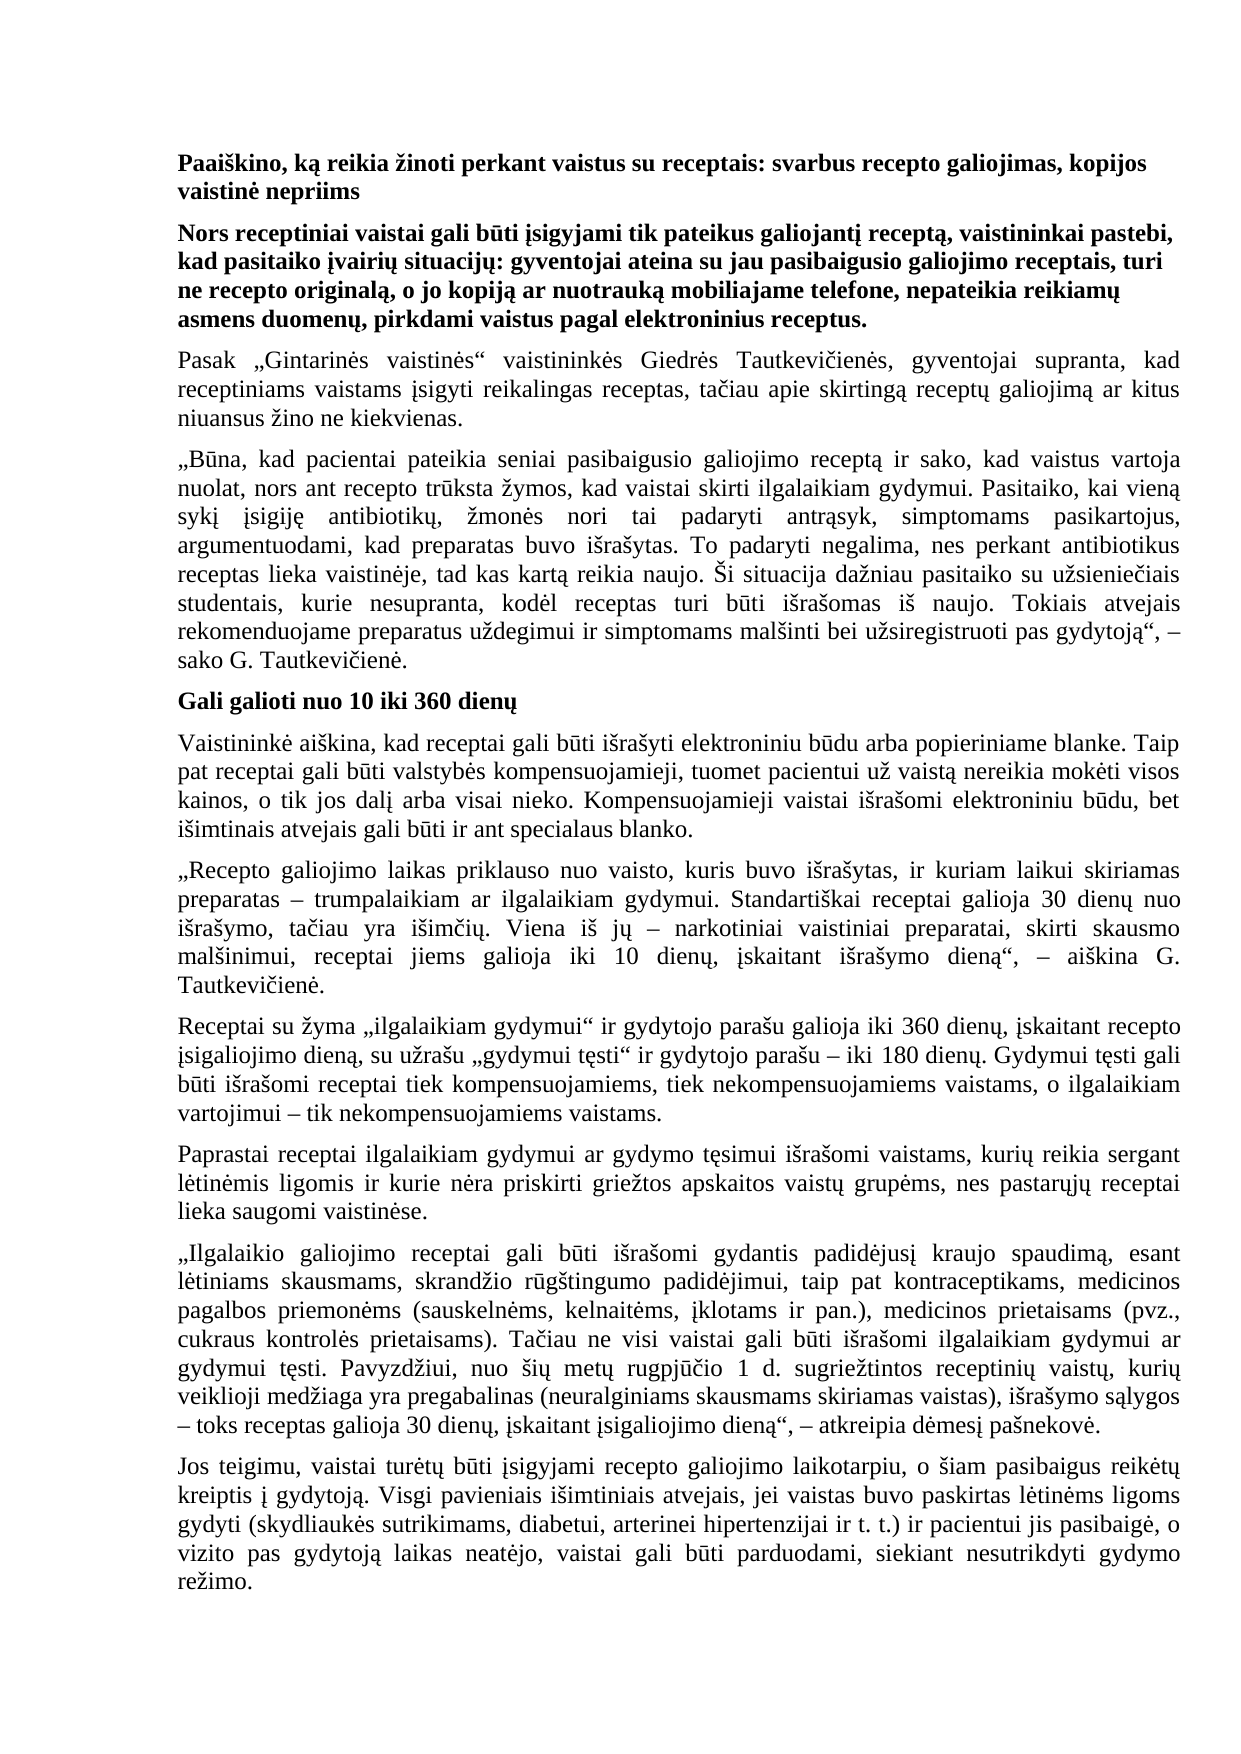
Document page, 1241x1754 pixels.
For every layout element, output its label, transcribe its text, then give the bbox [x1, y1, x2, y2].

text Receptai su žyma „ilgalaikiam gydymui“ ir gydytojo parašu galioja iki 360 dienų, įskaitant recepto įsigaliojimo dieną, su užrašu „gydymui tęsti“ ir gydytojo parašu – iki 180 dienų. Gydymui tęsti gali būti išrašomi receptai tiek kompensuojamiems, tiek nekompensuojamiems vaistams, o ilgalaikiam vartojimui – tik nekompensuojamiems vaistams. [177, 1011, 1181, 1126]
text Nors receptiniai vaistai gali būti įsigyjami tik pateikus galiojantį receptą, vaistininkai pastebi, kad pasitaiko įvairių situacijų: gyventojai ateina su jau pasibaigusio galiojimo receptais, turi ne recepto originalą, o jo kopiją ar nuotrauką mobiliajame telefone, nepateikia reikiamų asmens duomenų, pirkdami vaistus pagal elektroninius receptus. [177, 218, 1181, 333]
text Paaiškino, ką reikia žinoti perkant vaistus su receptais: svarbus recepto galiojimas, kopijos vaistinė nepriims [177, 148, 1181, 205]
text „Ilgalaikio galiojimo receptai gali būti išrašomi gydantis padidėjusį kraujo spaudimą, esant lėtiniams skausmams, skrandžio rūgštingumo padidėjimui, taip pat kontraceptikams, medicinos pagalbos priemonėms (sauskelnėms, kelnaitėms, įklotams ir pan.), medicinos prietaisams (pvz., cukraus kontrolės prietaisams). Tačiau ne visi vaistai gali būti išrašomi ilgalaikiam gydymui ar gydymui tęsti. Pavyzdžiui, nuo šių metų rugpjūčio 1 d. sugriežtintos receptinių vaistų, kurių veiklioji medžiaga yra pregabalinas (neuralginiams skausmams skiriamas vaistas), išrašymo sąlygos – toks receptas galioja 30 dienų, įskaitant įsigaliojimo dieną“, – atkreipia dėmesį pašnekovė. [177, 1238, 1181, 1439]
text Vaistininkė aiškina, kad receptai gali būti išrašyti elektroniniu būdu arba popieriniame blanke. Taip pat receptai gali būti valstybės kompensuojamieji, tuomet pacientui už vaistą nereikia mokėti visos kainos, o tik jos dalį arba visai nieko. Kompensuojamieji vaistai išrašomi elektroniniu būdu, bet išimtinais atvejais gali būti ir ant specialaus blanko. [177, 728, 1181, 843]
text Jos teigimu, vaistai turėtų būti įsigyjami recepto galiojimo laikotarpiu, o šiam pasibaigus reikėtų kreiptis į gydytoją. Visgi pavieniais išimtiniais atvejais, jei vaistas buvo paskirtas lėtinėms ligoms gydyti (skydliaukės sutrikimams, diabetui, arterinei hipertenzijai ir t. t.) ir pacientui jis pasibaigė, o vizito pas gydytoją laikas neatėjo, vaistai gali būti parduodami, siekiant nesutrikdyti gydymo režimo. [177, 1451, 1181, 1595]
text „Recepto galiojimo laikas priklauso nuo vaisto, kuris buvo išrašytas, ir kuriam laikui skiriamas preparatas – trumpalaikiam ar ilgalaikiam gydymui. Standartiškai receptai galioja 30 dienų nuo išrašymo, tačiau yra išimčių. Viena iš jų – narkotiniai vaistiniai preparatai, skirti skausmo malšinimui, receptai jiems galioja iki 10 dienų, įskaitant išrašymo dieną“, – aiškina G. Tautkevičienė. [177, 855, 1181, 999]
text Gali galioti nuo 10 iki 360 dienų [177, 686, 1181, 715]
text Paprastai receptai ilgalaikiam gydymui ar gydymo tęsimui išrašomi vaistams, kurių reikia sergant lėtinėmis ligomis ir kurie nėra priskirti griežtos apskaitos vaistų grupėms, nes pastarųjų receptai lieka saugomi vaistinėse. [177, 1139, 1181, 1225]
text Pasak „Gintarinės vaistinės“ vaistininkės Giedrės Tautkevičienės, gyventojai supranta, kad receptiniams vaistams įsigyti reikalingas receptas, tačiau apie skirtingą receptų galiojimą ar kitus niuansus žino ne kiekvienas. [177, 345, 1181, 431]
text „Būna, kad pacientai pateikia seniai pasibaigusio galiojimo receptą ir sako, kad vaistus vartoja nuolat, nors ant recepto trūksta žymos, kad vaistai skirti ilgalaikiam gydymui. Pasitaiko, kai vieną sykį įsigiję antibiotikų, žmonės nori tai padaryti antrąsyk, simptomams pasikartojus, argumentuodami, kad preparatas buvo išrašytas. To padaryti negalima, nes perkant antibiotikus receptas lieka vaistinėje, tad kas kartą reikia naujo. Ši situacija dažniau pasitaiko su užsieniečiais studentais, kurie nesupranta, kodėl receptas turi būti išrašomas iš naujo. Tokiais atvejais rekomenduojame preparatus uždegimui ir simptomams malšinti bei užsiregistruoti pas gydytoją“, – sako G. Tautkevičienė. [177, 444, 1181, 674]
